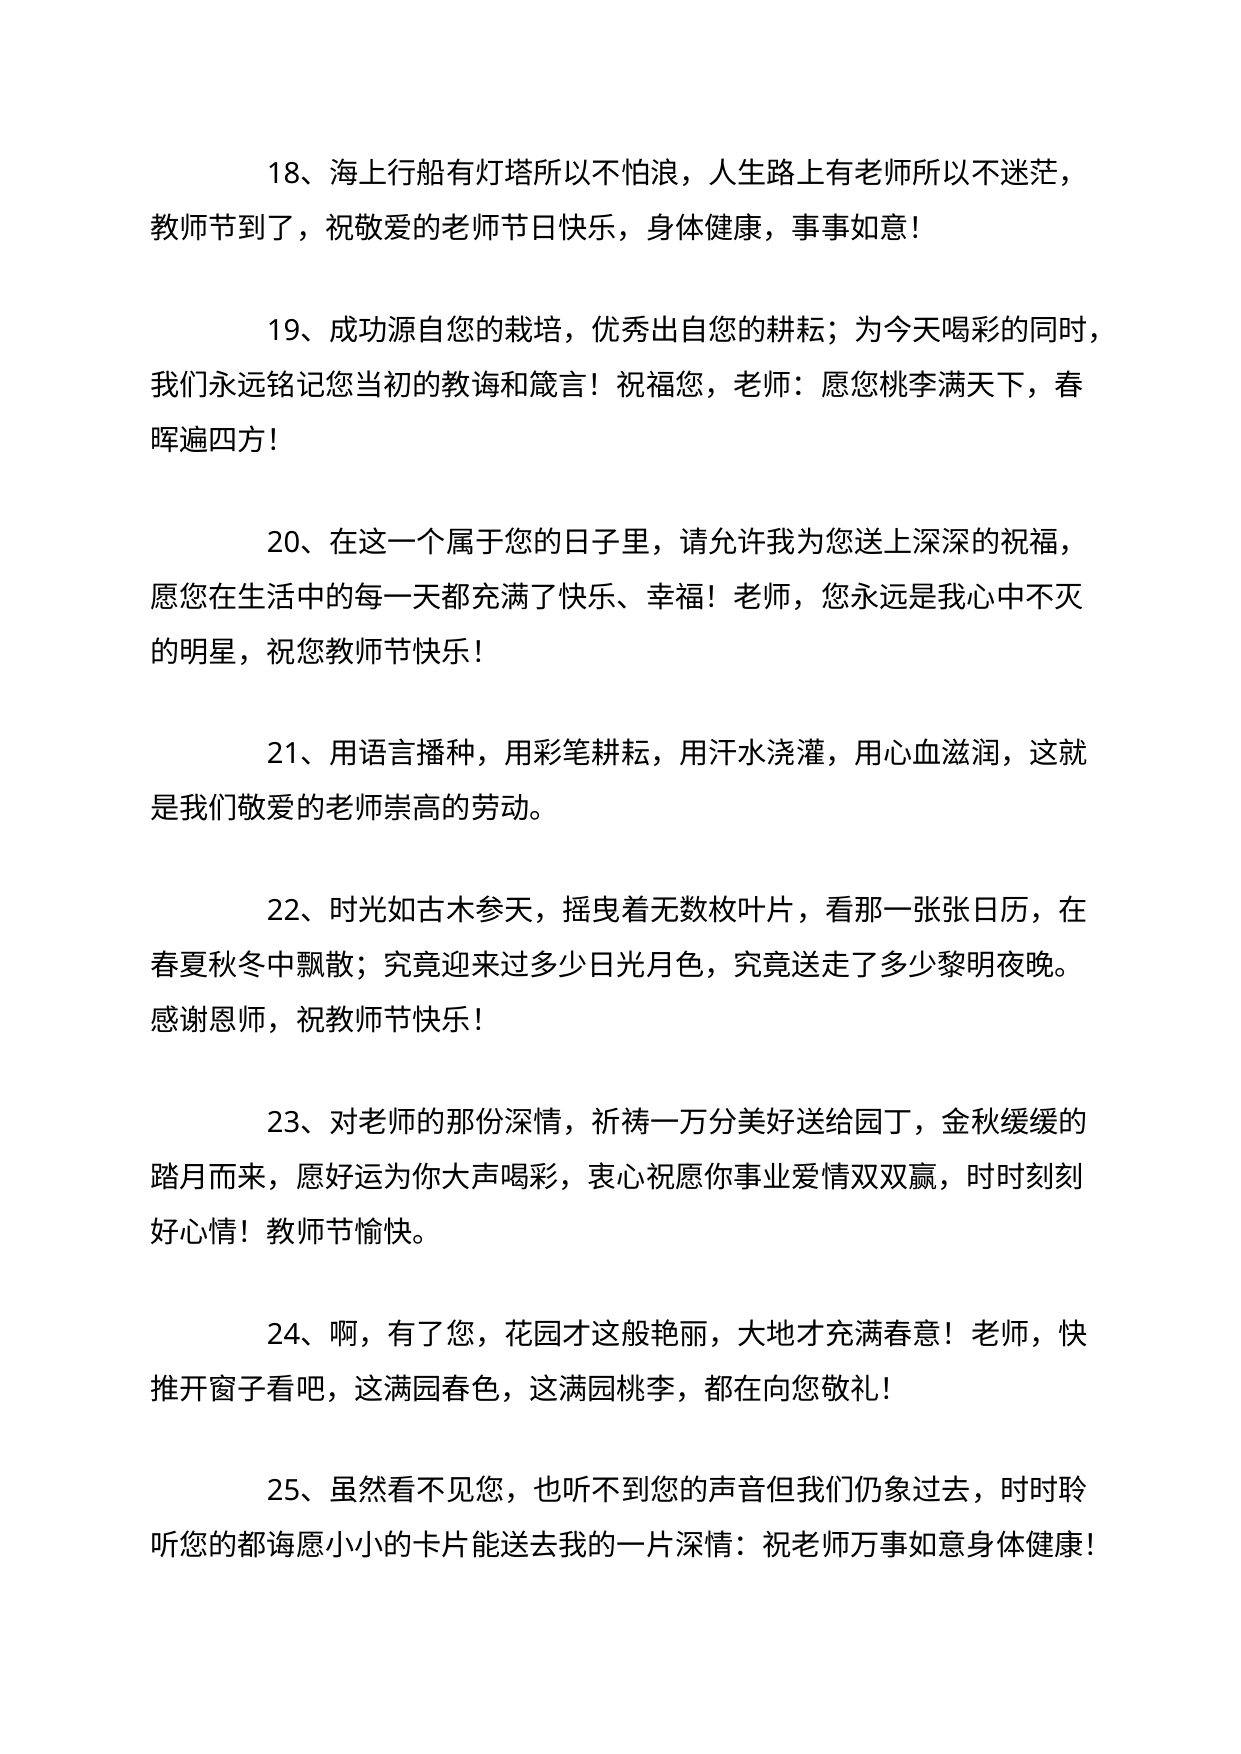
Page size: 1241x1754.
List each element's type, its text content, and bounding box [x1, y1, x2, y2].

text 24、啊，有了您，花园才这般艳丽，大地才充满春意！老师，快推开窗子看吧，这满园春色，这满园桃李，都在向您敬礼！ [150, 1310, 1090, 1407]
text 18、海上行船有灯塔所以不怕浪，人生路上有老师所以不迷茫，教师节到了，祝敬爱的老师节日快乐，身体健康，事事如意！ [150, 150, 1090, 247]
text 23、对老师的那份深情，祈祷一万分美好送给园丁，金秋缓缓的踏月而来，愿好运为你大声喝彩，衷心祝愿你事业爱情双双赢，时时刻刻好心情！教师节愉快。 [150, 1098, 1090, 1251]
text 25、虽然看不见您，也听不到您的声音但我们仍象过去，时时聆听您的都诲愿小小的卡片能送去我的一片深情：祝老师万事如意身体健康！ [150, 1467, 1090, 1564]
text 21、用语言播种，用彩笔耕耘，用汗水浇灌，用心血滋润，这就是我们敬爱的老师崇高的劳动。 [150, 730, 1090, 827]
text 22、时光如古木参天，摇曳着无数枚叶片，看那一张张日历，在春夏秋冬中飘散；究竟迎来过多少日光月色，究竟送走了多少黎明夜晚。感谢恩师，祝教师节快乐！ [150, 887, 1090, 1039]
text 19、成功源自您的栽培，优秀出自您的耕耘；为今天喝彩的同时，我们永远铭记您当初的教诲和箴言！祝福您，老师：愿您桃李满天下，春晖遍四方！ [150, 307, 1090, 459]
text 20、在这一个属于您的日子里，请允许我为您送上深深的祝福，愿您在生活中的每一天都充满了快乐、幸福！老师，您永远是我心中不灭的明星，祝您教师节快乐！ [150, 518, 1090, 671]
